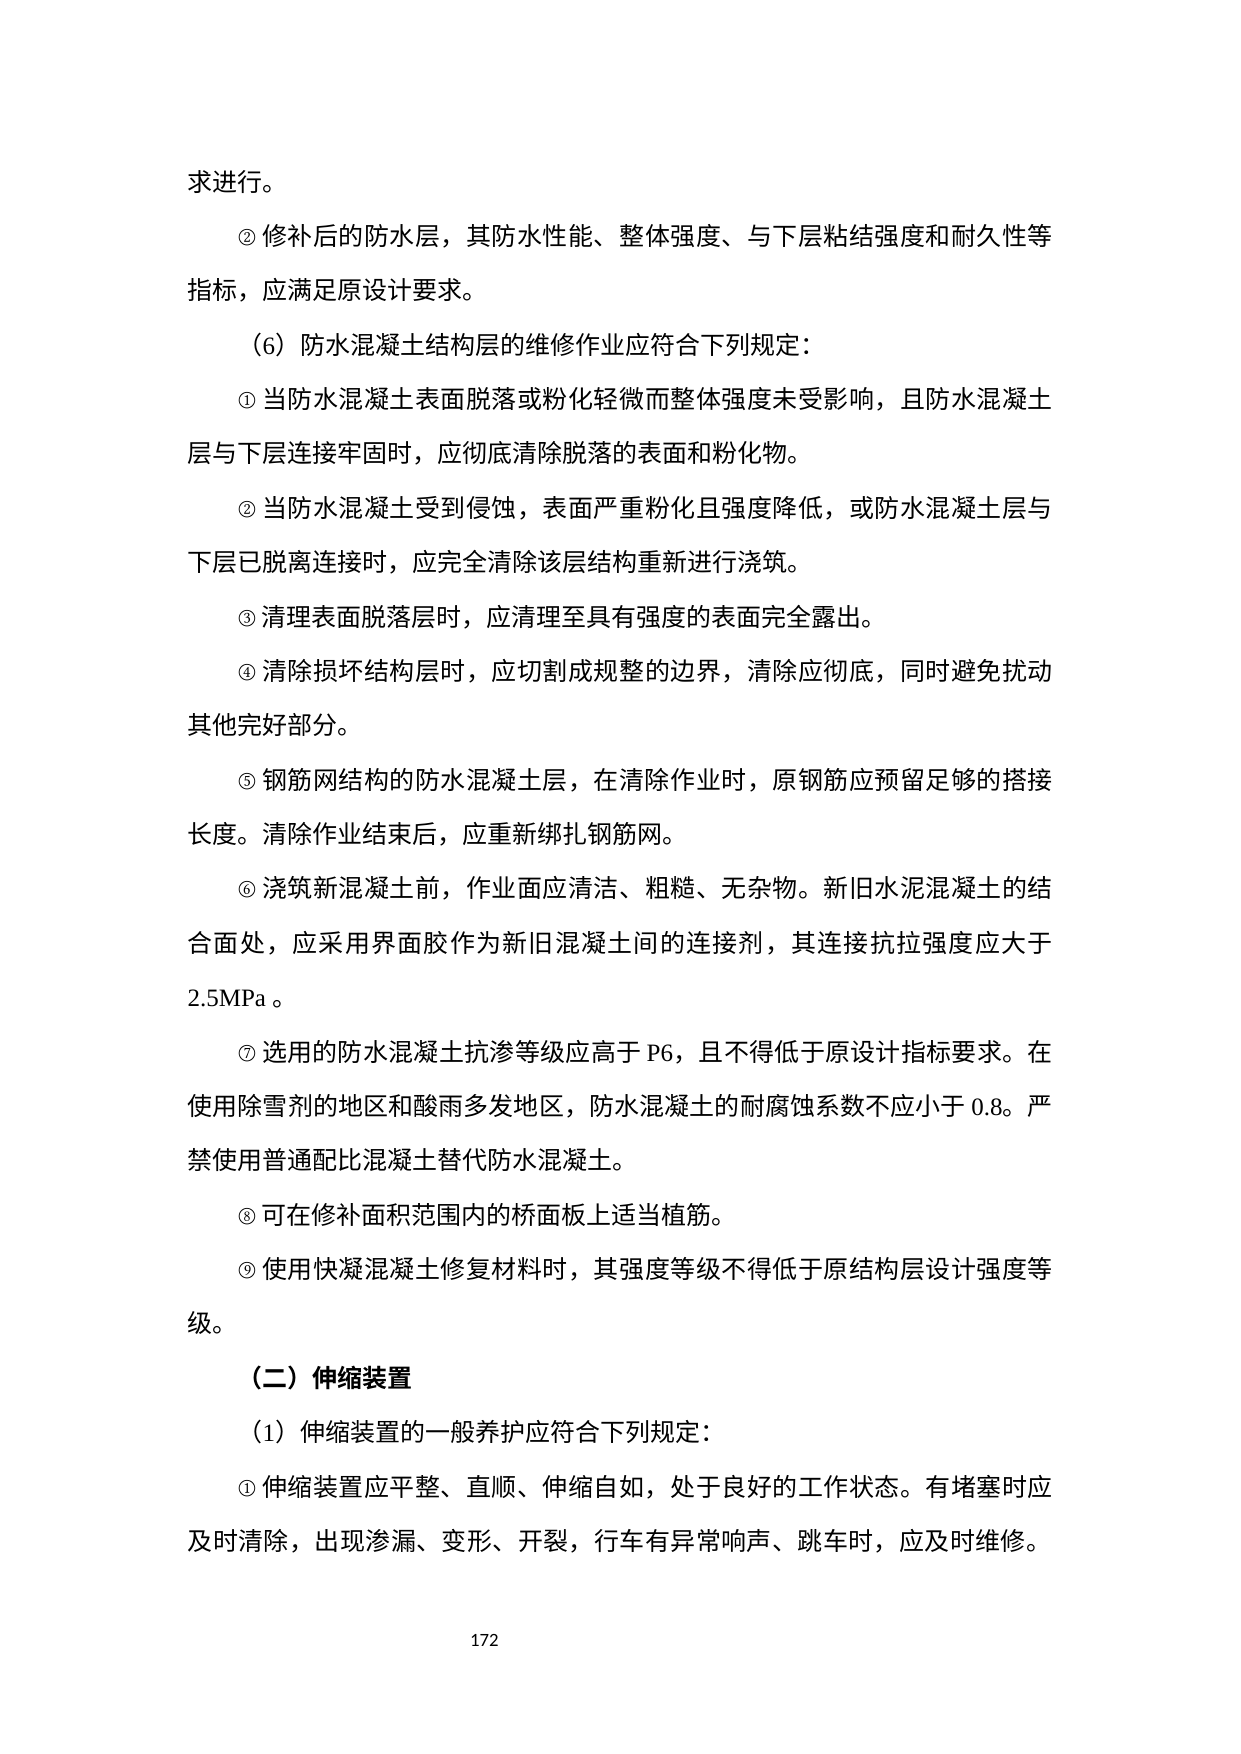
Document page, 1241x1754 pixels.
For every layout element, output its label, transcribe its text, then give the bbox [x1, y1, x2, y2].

text ①当防水混凝土表面脱落或粉化轻微而整体强度未受影响，且防水混凝土层与下层连接牢固时，应彻底清除脱落的表面和粉化物。 [187, 379, 1053, 470]
text ⑤钢筋网结构的防水混凝土层，在清除作业时，原钢筋应预留足够的搭接长度。清除作业结束后，应重新绑扎钢筋网。 [187, 760, 1053, 851]
text ②当防水混凝土受到侵蚀，表面严重粉化且强度降低，或防水混凝土层与下层已脱离连接时，应完全清除该层结构重新进行浇筑。 [187, 488, 1053, 579]
text ⑥浇筑新混凝土前，作业面应清洁、粗糙、无杂物。新旧水泥混凝土的结合面处，应采用界面胶作为新旧混凝土间的连接剂，其连接抗拉强度应大于2.5MPa 。 [187, 869, 1053, 1014]
text ⑧可在修补面积范围内的桥面板上适当植筋。 [187, 1195, 1053, 1231]
text ②修补后的防水层，其防水性能、整体强度、与下层粘结强度和耐久性等指标，应满足原设计要求。 [187, 216, 1053, 307]
text （1）伸缩装置的一般养护应符合下列规定： [187, 1413, 1053, 1449]
text ⑦选用的防水混凝土抗渗等级应高于P6，且不得低于原设计指标要求。在使用除雪剂的地区和酸雨多发地区，防水混凝土的耐腐蚀系数不应小于0.8。严禁使用普通配比混凝土替代防水混凝土。 [187, 1032, 1053, 1177]
text （6）防水混凝土结构层的维修作业应符合下列规定： [187, 325, 1053, 361]
text ④清除损坏结构层时，应切割成规整的边界，清除应彻底，同时避免扰动其他完好部分。 [187, 651, 1053, 742]
text （二）伸缩装置 [187, 1358, 1053, 1394]
text ③清理表面脱落层时，应清理至具有强度的表面完全露出。 [187, 597, 1053, 633]
text ⑨使用快凝混凝土修复材料时，其强度等级不得低于原结构层设计强度等级。 [187, 1249, 1053, 1340]
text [187, 1467, 1053, 1558]
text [187, 162, 1053, 198]
